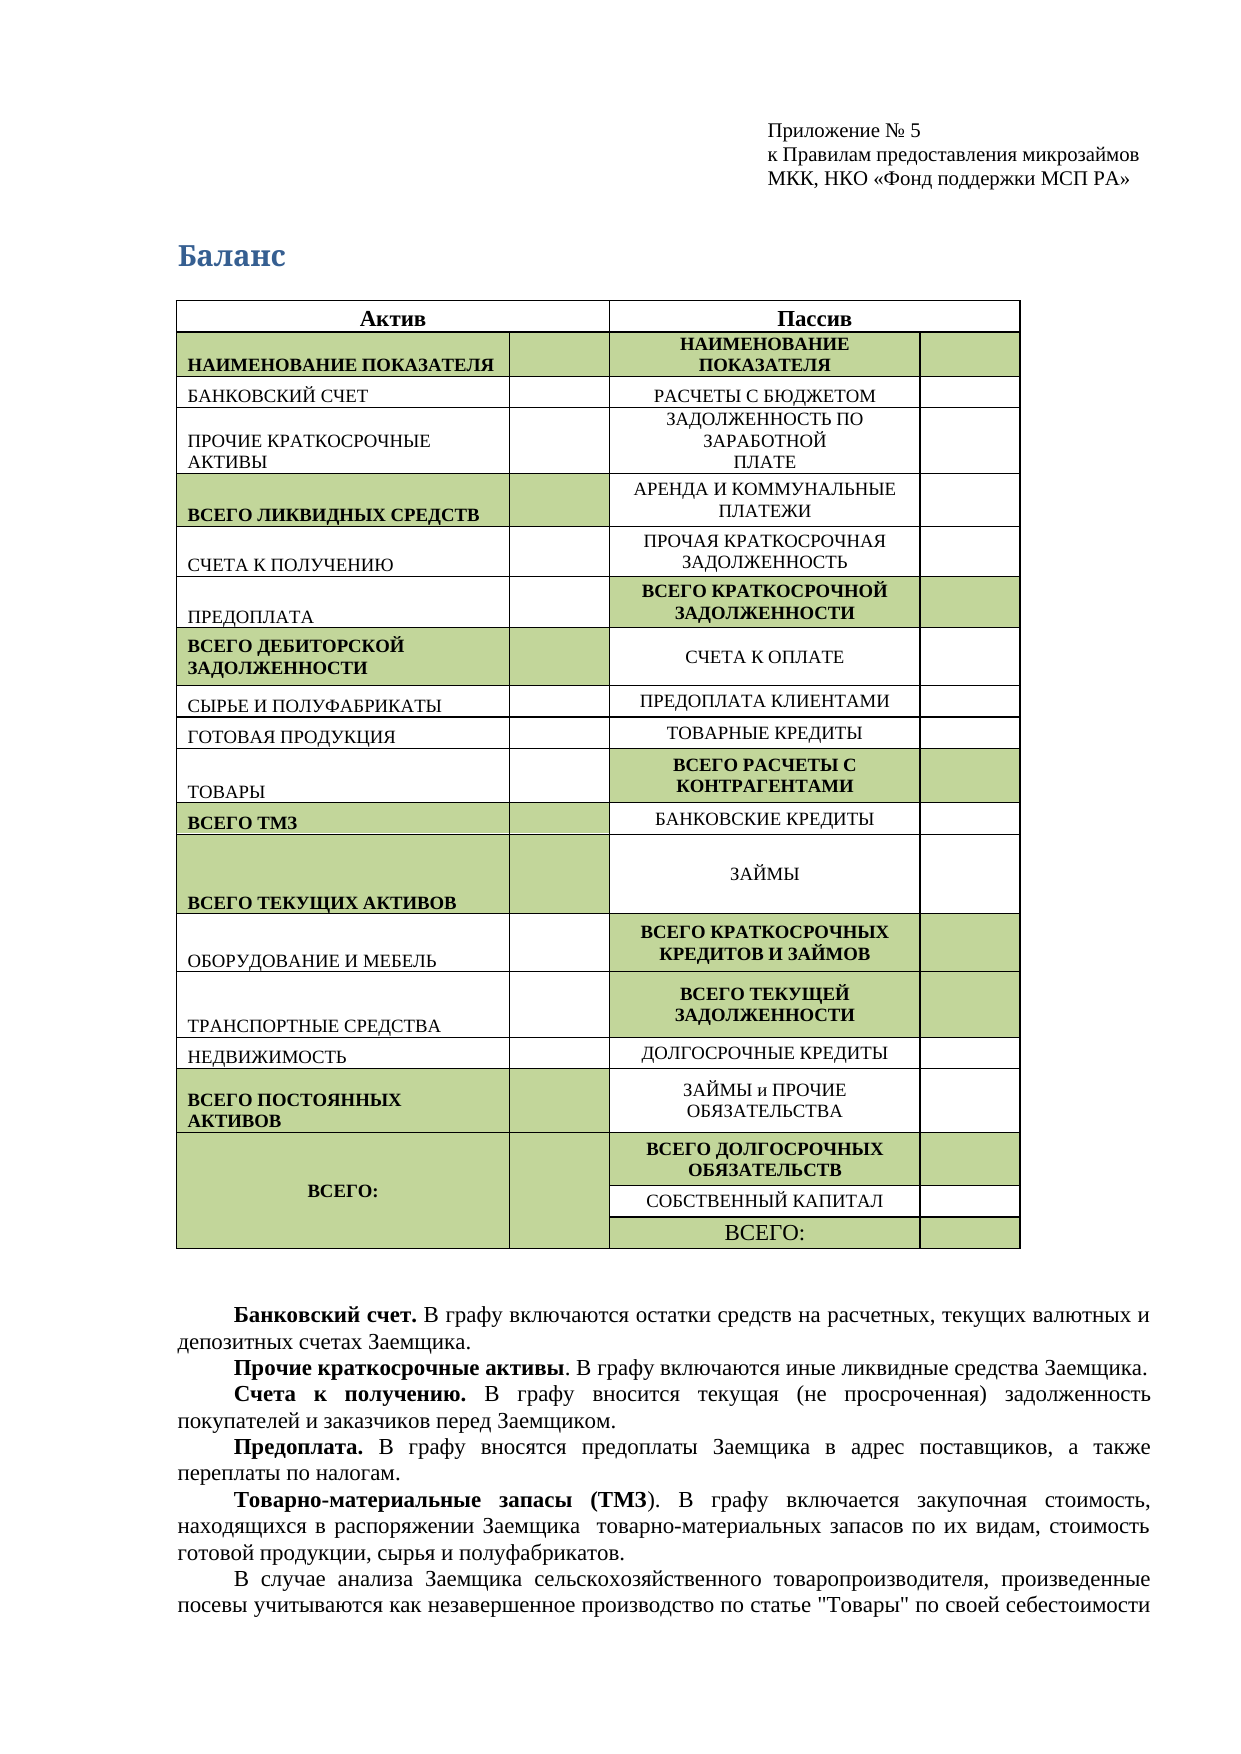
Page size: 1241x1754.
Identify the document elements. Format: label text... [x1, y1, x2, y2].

table_cell НАИМЕНОВАНИЕ ПОКАЗАТЕЛЯ [610, 333, 919, 376]
table_cell [510, 749, 609, 802]
table_cell ГОТОВАЯ ПРОДУКЦИЯ [177, 718, 509, 748]
text Прочие краткосрочные активы. В графу включаются иные ликвидные средства Заемщика. [177, 1354, 1152, 1380]
text Счета к получению. В графу вносится текущая (не просроченная) задолженность покупателей и заказчиков перед Заемщиком. [177, 1380, 1152, 1433]
table_cell [510, 527, 609, 576]
table_cell ВСЕГО ДЕБИТОРСКОЙ ЗАДОЛЖЕННОСТИ [177, 628, 509, 685]
table_cell [510, 914, 609, 971]
table_cell НЕДВИЖИМОСТЬ [177, 1038, 509, 1068]
table_cell ЗАЙМЫ [610, 835, 919, 913]
table_cell ВСЕГО КРАТКОСРОЧНЫХ КРЕДИТОВ И ЗАЙМОВ [610, 914, 919, 971]
table_cell ДОЛГОСРОЧНЫЕ КРЕДИТЫ [610, 1038, 919, 1068]
table_cell ОБОРУДОВАНИЕ И МЕБЕЛЬ [177, 914, 509, 971]
table_cell ВСЕГО ДОЛГОСРОЧНЫХ ОБЯЗАТЕЛЬСТВ [610, 1133, 919, 1185]
table_cell [510, 803, 609, 833]
text Товарно-материальные запасы (ТМЗ). В графу включается закупочная стоимость, находящихся в распоряжении Заемщика товарно-материальных запасов по их видам, стоимость готовой продукции, сырья и полуфабрикатов. [177, 1486, 1152, 1565]
text Предоплата. В графу вносятся предоплаты Заемщика в адрес поставщиков, а также переплаты по налогам. [177, 1433, 1152, 1486]
table_cell [510, 1069, 609, 1132]
table_cell [510, 628, 609, 685]
table_cell [510, 686, 609, 716]
table_cell [921, 527, 1019, 576]
table_cell [921, 1038, 1019, 1068]
table_cell [921, 803, 1019, 833]
table_cell ПРЕДОПЛАТА КЛИЕНТАМИ [610, 686, 919, 716]
table_cell ТОВАРЫ [177, 749, 509, 802]
table_cell [921, 408, 1019, 473]
table_cell [510, 1133, 609, 1248]
table_cell [510, 718, 609, 748]
text Банковский счет. В графу включаются остатки средств на расчетных, текущих валютных и депозитных счетах Заемщика. [177, 1301, 1152, 1354]
text МКК, НКО «Фонд поддержки МСП РА» [767, 166, 1152, 190]
table_cell [921, 972, 1019, 1037]
table_cell [921, 1218, 1019, 1248]
table_cell [510, 333, 609, 376]
table_cell ВСЕГО ПОСТОЯННЫХ АКТИВОВ [177, 1069, 509, 1132]
table_cell [921, 577, 1019, 627]
table_header Пассив [610, 301, 1019, 331]
table_cell ПРОЧАЯ КРАТКОСРОЧНАЯ ЗАДОЛЖЕННОСТЬ [610, 527, 919, 576]
table_cell ЗАЙМЫ и ПРОЧИЕ ОБЯЗАТЕЛЬСТВА [610, 1069, 919, 1132]
table_cell [921, 628, 1019, 685]
table_cell ВСЕГО РАСЧЕТЫ С КОНТРАГЕНТАМИ [610, 749, 919, 802]
table_cell [921, 749, 1019, 802]
table_cell [921, 718, 1019, 748]
table_cell РАСЧЕТЫ С БЮДЖЕТОМ [610, 377, 919, 407]
table_cell [921, 835, 1019, 913]
table_cell ЗАДОЛЖЕННОСТЬ ПО ЗАРАБОТНОЙ ПЛАТЕ [610, 408, 919, 473]
table_cell [921, 377, 1019, 407]
table_cell ВСЕГО ТЕКУЩИХ АКТИВОВ [177, 835, 509, 913]
table_cell БАНКОВСКИЙ СЧЕТ [177, 377, 509, 407]
table_cell [921, 686, 1019, 716]
table_cell [510, 377, 609, 407]
table_cell [921, 333, 1019, 376]
table_cell БАНКОВСКИЕ КРЕДИТЫ [610, 803, 919, 833]
table_cell [510, 474, 609, 526]
table_cell СЧЕТА К ПОЛУЧЕНИЮ [177, 527, 509, 576]
table_cell АРЕНДА И КОММУНАЛЬНЫЕ ПЛАТЕЖИ [610, 474, 919, 526]
table_cell ВСЕГО КРАТКОСРОЧНОЙ ЗАДОЛЖЕННОСТИ [610, 577, 919, 627]
table_cell ТРАНСПОРТНЫЕ СРЕДСТВА [177, 972, 509, 1037]
table_cell ВСЕГО: [610, 1218, 919, 1248]
table_cell ВСЕГО ЛИКВИДНЫХ СРЕДСТВ [177, 474, 509, 526]
table_cell [510, 835, 609, 913]
table_cell СЫРЬЕ И ПОЛУФАБРИКАТЫ [177, 686, 509, 716]
table_cell СЧЕТА К ОПЛАТЕ [610, 628, 919, 685]
table_cell ВСЕГО ТЕКУЩЕЙ ЗАДОЛЖЕННОСТИ [610, 972, 919, 1037]
table_cell [921, 474, 1019, 526]
table_cell [510, 1038, 609, 1068]
text к Правилам предоставления микрозаймов [767, 142, 1152, 166]
table_cell ТОВАРНЫЕ КРЕДИТЫ [610, 718, 919, 748]
table_cell [510, 972, 609, 1037]
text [177, 1565, 1152, 1618]
table_cell [921, 1133, 1019, 1185]
table_cell СОБСТВЕННЫЙ КАПИТАЛ [610, 1186, 919, 1216]
table_cell ПРОЧИЕ КРАТКОСРОЧНЫЕ АКТИВЫ [177, 408, 509, 473]
table_cell [510, 577, 609, 627]
table_cell ВСЕГО: [177, 1133, 509, 1248]
table_cell ПРЕДОПЛАТА [177, 577, 509, 627]
text Приложение № 5 [767, 118, 1152, 142]
table_cell [510, 408, 609, 473]
table_cell ВСЕГО ТМЗ [177, 803, 509, 833]
subtitle Баланс [177, 240, 1152, 274]
table_cell [921, 1186, 1019, 1216]
table_header Актив [177, 301, 609, 331]
table_cell НАИМЕНОВАНИЕ ПОКАЗАТЕЛЯ [177, 333, 509, 376]
table_cell [921, 914, 1019, 971]
table_cell [921, 1069, 1019, 1132]
